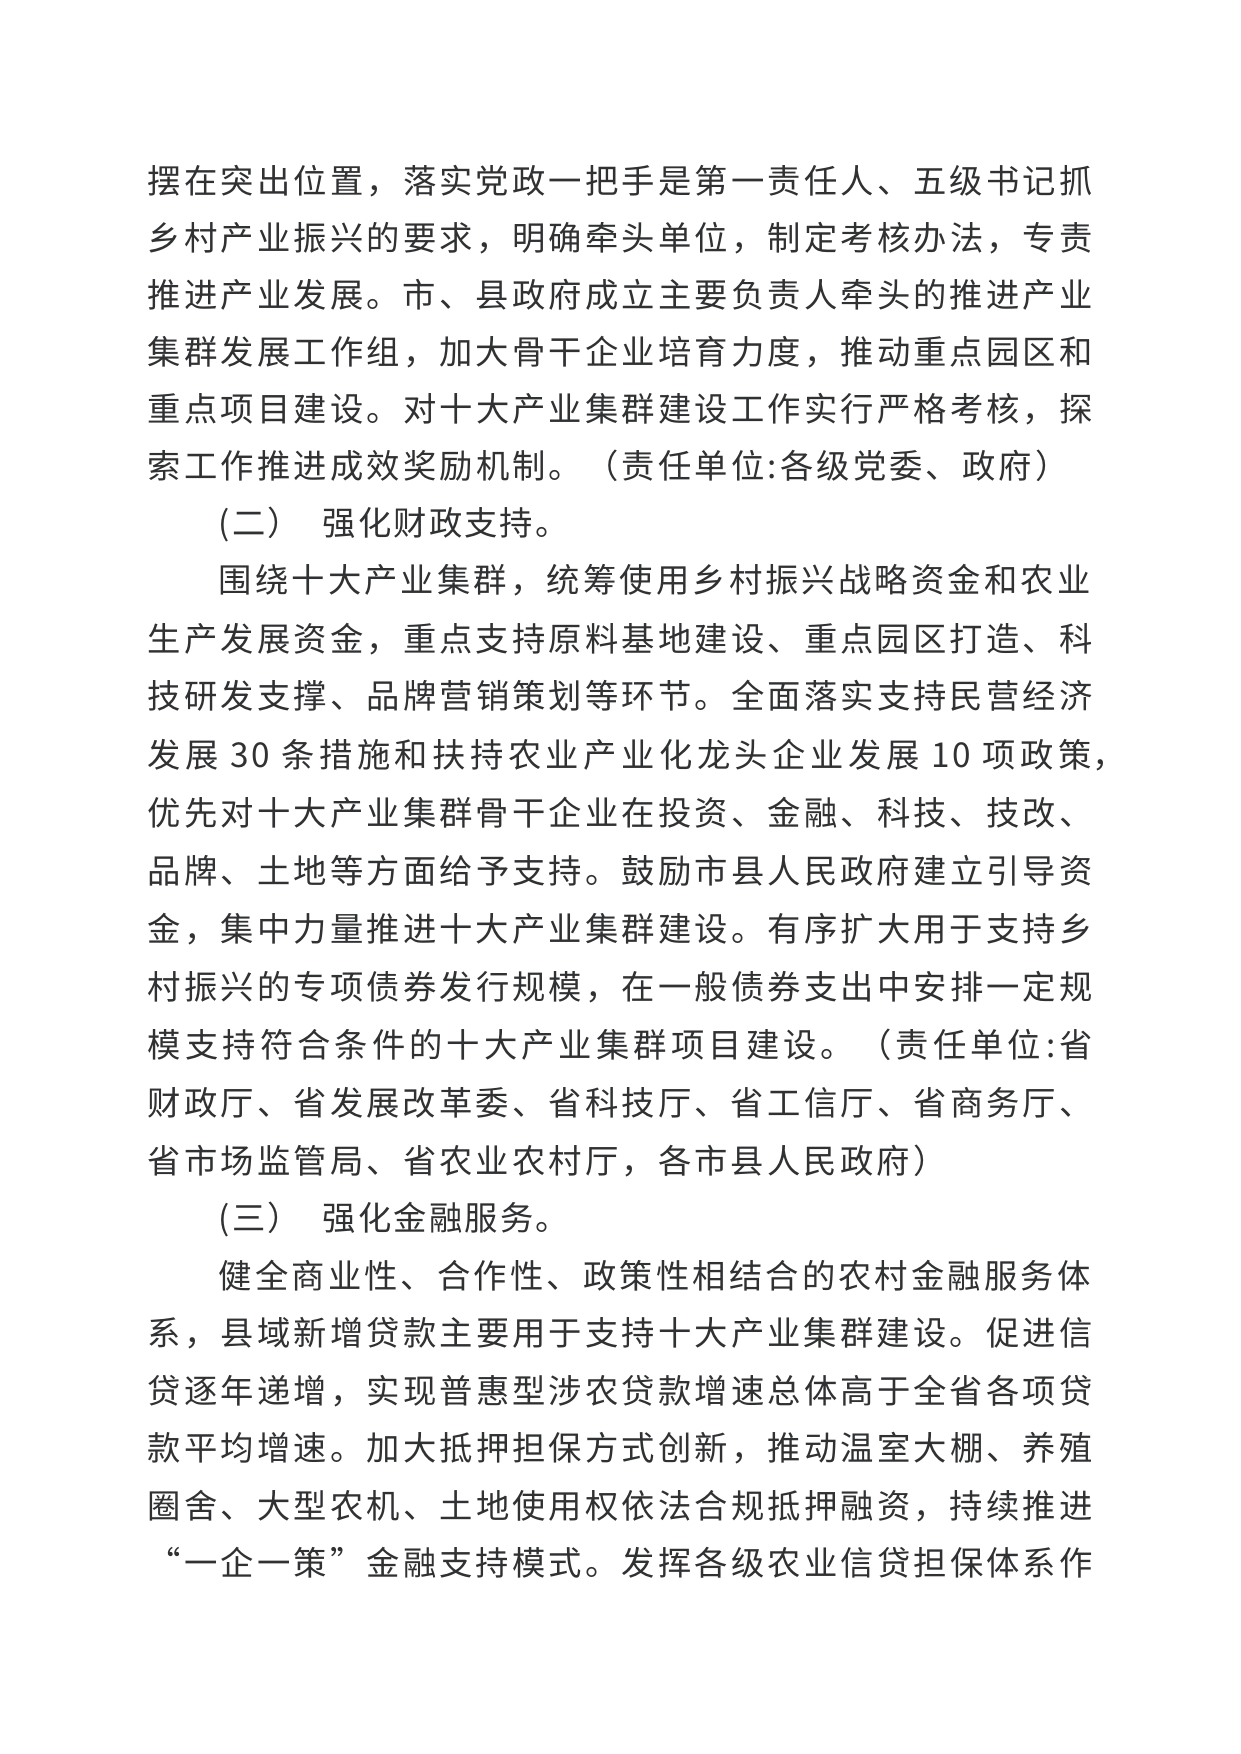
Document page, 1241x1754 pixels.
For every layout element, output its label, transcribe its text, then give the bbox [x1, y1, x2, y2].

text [148, 148, 1092, 489]
text (三） 强化金融服务。 [148, 1185, 1092, 1242]
text 围绕十大产业集群，统筹使用乡村振兴战略资金和农业生产发展资金，重点支持原料基地建设、重点园区打造、科技研发支撑、品牌营销策划等环节。全面落实支持民营经济发展30条措施和扶持农业产业化龙头企业发展10项政策，优先对十大产业集群骨干企业在投资、金融、科技、技改、品牌、土地等方面给予支持。鼓励市县人民政府建立引导资金，集中力量推进十大产业集群建设。有序扩大用于支持乡村振兴的专项债券发行规模，在一般债券支出中安排一定规模支持符合条件的十大产业集群项目建设。（责任单位:省财政厅、省发展改革委、省科技厅、省工信厅、省商务厅、省市场监管局、省农业农村厅，各市县人民政府） [148, 547, 1092, 1185]
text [148, 1242, 1092, 1587]
text (二） 强化财政支持。 [148, 489, 1092, 547]
